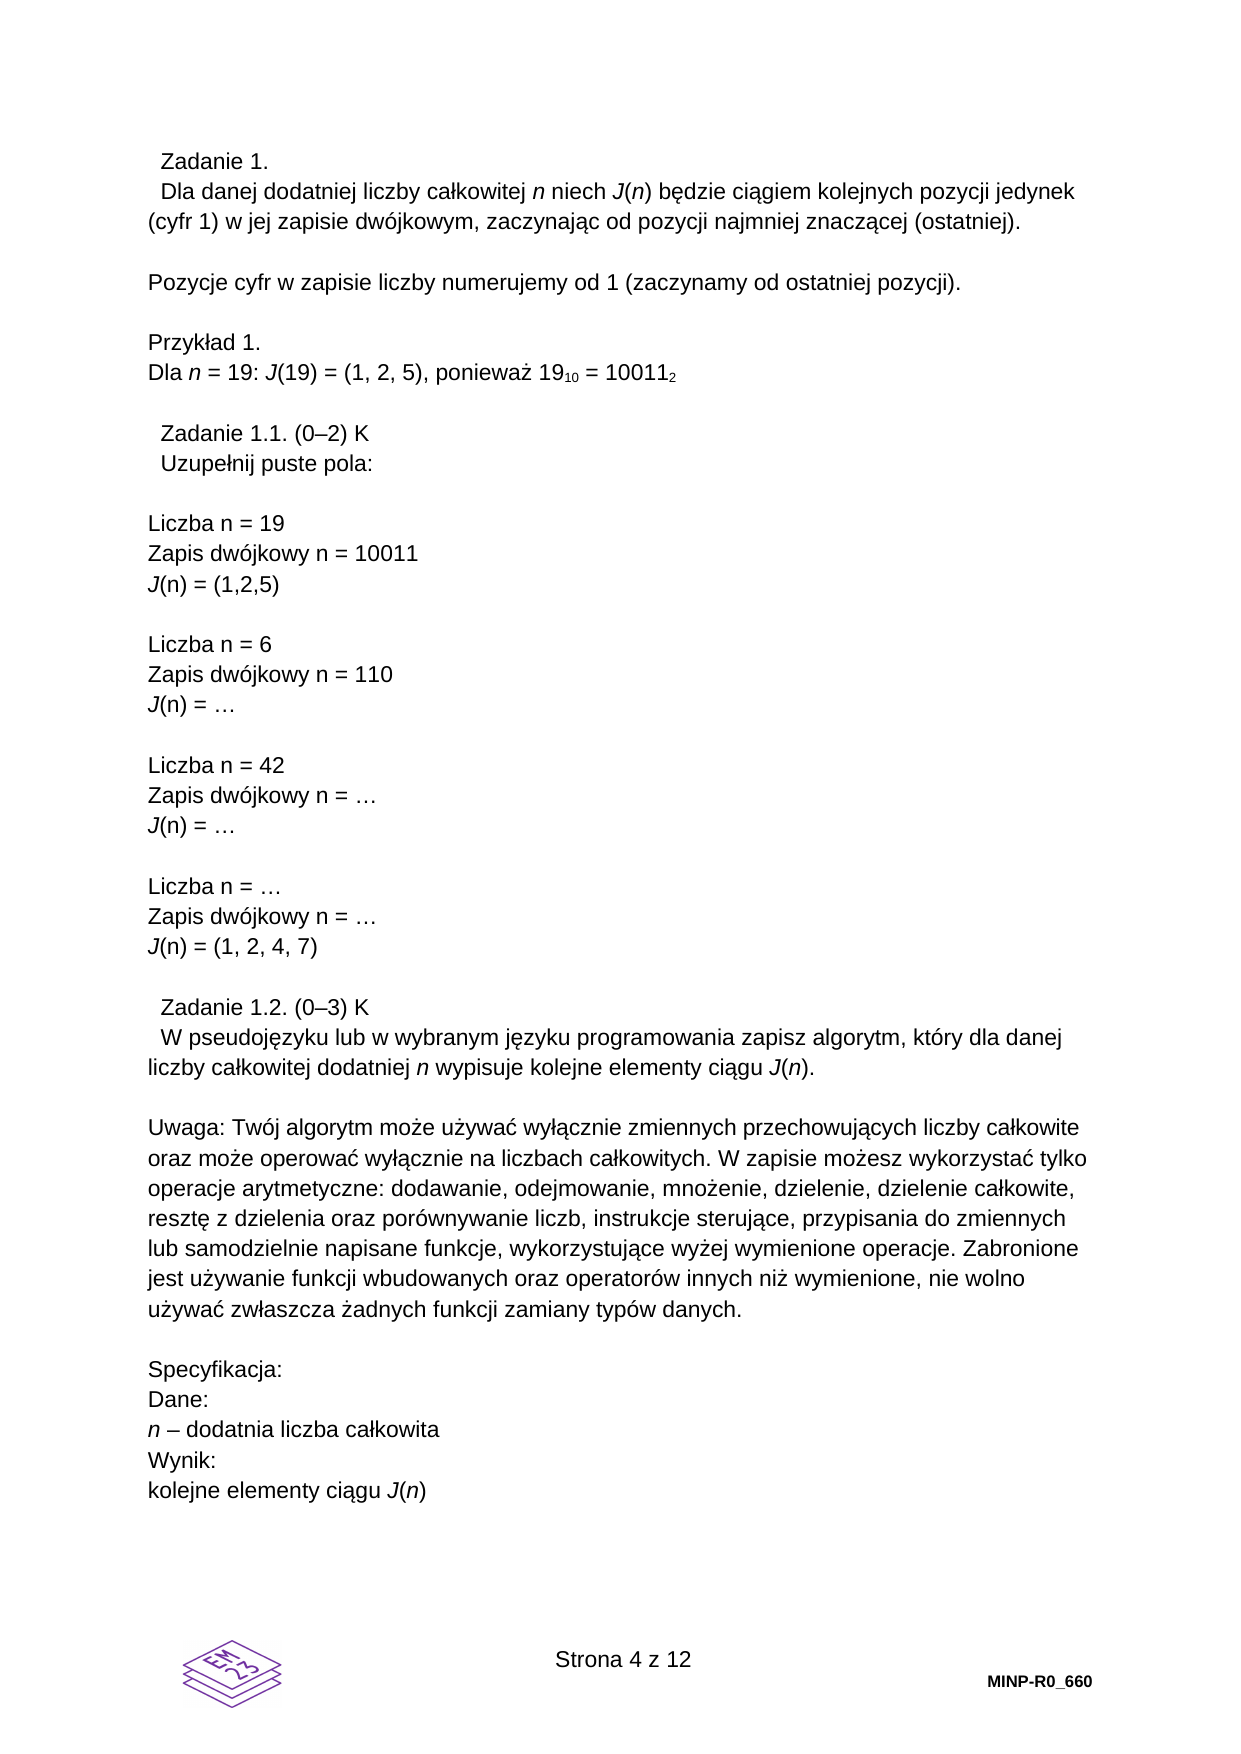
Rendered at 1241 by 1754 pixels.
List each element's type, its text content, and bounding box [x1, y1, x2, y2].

text Zapis dwójkowy n = … [148, 903, 1093, 929]
text Zadanie 1.2. (0–3) K [148, 993, 1093, 1020]
text Specyfikacja: [148, 1356, 1093, 1382]
text Zapis dwójkowy n = … [148, 782, 1093, 808]
text Zapis dwójkowy n = 10011 [148, 540, 1093, 567]
picture [182, 1640, 282, 1708]
text Uzupełnij puste pola: [148, 450, 1093, 476]
text Liczba n = 42 [148, 752, 1093, 778]
text Zadanie 1. [148, 148, 1093, 174]
text J(n) = (1, 2, 4, 7) [148, 933, 1093, 959]
text Zapis dwójkowy n = 110 [148, 661, 1093, 687]
text Uwaga: Twój algorytm może używać wyłącznie zmiennych przechowujących liczby całkowite oraz może operować wyłącznie na liczbach całkowitych. W zapisie możesz wykorzystać tylko operacje arytmetyczne: dodawanie, odejmowanie, mnożenie, dzielenie, dzielenie całkowite, resztę z dzielenia oraz porównywanie liczb, instrukcje sterujące, przypisania do zmiennych lub samodzielnie napisane funkcje, wykorzystujące wyżej wymienione operacje. Zabronione jest używanie funkcji wbudowanych oraz operatorów innych niż wymienione, nie wolno używać zwłaszcza żadnych funkcji zamiany typów danych. [148, 1114, 1093, 1322]
text Liczba n = 19 [148, 510, 1093, 536]
text Zadanie 1.1. (0–2) K [148, 419, 1093, 446]
text Przykład 1. [148, 329, 1093, 355]
text Dane: [148, 1386, 1093, 1412]
text W pseudojęzyku lub w wybranym języku programowania zapisz algorytm, który dla danej liczby całkowitej dodatniej n wypisuje kolejne elementy ciągu J(n). [148, 1024, 1093, 1080]
text Liczba n = 6 [148, 631, 1093, 657]
text Pozycje cyfr w zapisie liczby numerujemy od 1 (zaczynamy od ostatniej pozycji). [148, 268, 1093, 295]
text n – dodatnia liczba całkowita [148, 1416, 1093, 1443]
text Wynik: [148, 1447, 1093, 1473]
text Dla danej dodatniej liczby całkowitej n niech J(n) będzie ciągiem kolejnych pozycji jedynek (cyfr 1) w jej zapisie dwójkowym, zaczynając od pozycji najmniej znaczącej (ostatniej). [148, 178, 1093, 234]
text J(n) = … [148, 812, 1093, 838]
text J(n) = … [148, 691, 1093, 718]
text kolejne elementy ciągu J(n) [148, 1477, 1093, 1503]
text Dla n = 19: J(19) = (1, 2, 5), ponieważ 1910 = 100112 [148, 359, 1093, 385]
text Liczba n = … [148, 873, 1093, 899]
text J(n) = (1,2,5) [148, 571, 1093, 597]
